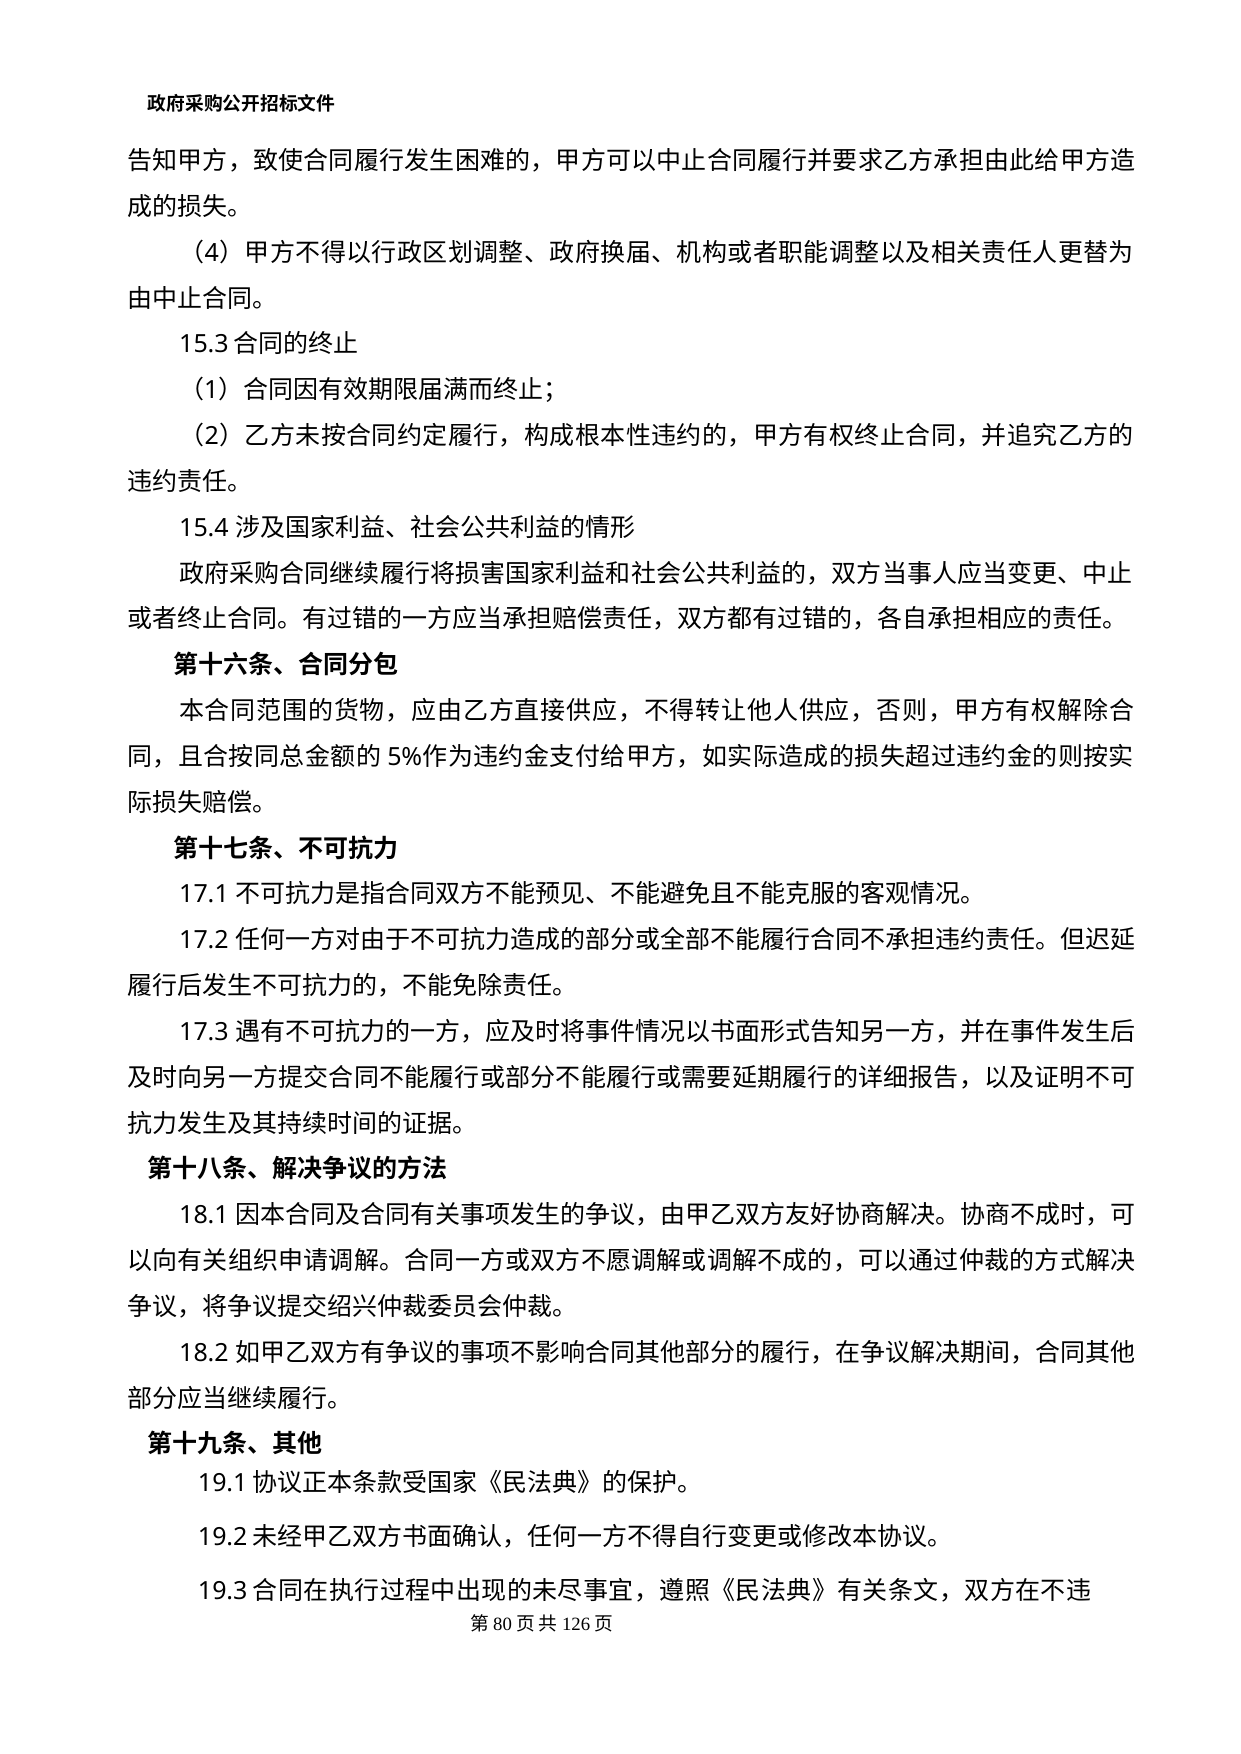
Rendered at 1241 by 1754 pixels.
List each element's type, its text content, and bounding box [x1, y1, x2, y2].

text 18.1 因本合同及合同有关事项发生的争议，由甲乙双方友好协商解决。协商不成时，可以向有关组织申请调解。合同一方或双方不愿调解或调解不成的，可以通过仲裁的方式解决争议，将争议提交绍兴仲裁委员会仲裁。 [127, 1187, 1136, 1324]
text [127, 133, 1136, 224]
text （2）乙方未按合同约定履行，构成根本性违约的，甲方有权终止合同，并追究乙方的违约责任。 [127, 408, 1136, 499]
list 第十八条、解决争议的方法 [148, 1141, 1092, 1187]
text （1）合同因有效期限届满而终止； [127, 362, 1136, 408]
list 第十六条、合同分包 [148, 637, 1092, 683]
text 19.2未经甲乙双方书面确认，任何一方不得自行变更或修改本协议。 [148, 1516, 1092, 1553]
text 19.1协议正本条款受国家《民法典》的保护。 [148, 1462, 1092, 1498]
text 本合同范围的货物，应由乙方直接供应，不得转让他人供应，否则，甲方有权解除合同，且合按同总金额的5%作为违约金支付给甲方，如实际造成的损失超过违约金的则按实际损失赔偿。 [127, 683, 1136, 820]
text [148, 1571, 1092, 1607]
text 17.3 遇有不可抗力的一方，应及时将事件情况以书面形式告知另一方，并在事件发生后及时向另一方提交合同不能履行或部分不能履行或需要延期履行的详细报告，以及证明不可抗力发生及其持续时间的证据。 [127, 1004, 1136, 1141]
text 17.2 任何一方对由于不可抗力造成的部分或全部不能履行合同不承担违约责任。但迟延履行后发生不可抗力的，不能免除责任。 [127, 912, 1136, 1004]
text 15.4 涉及国家利益、社会公共利益的情形 [127, 499, 1136, 545]
text （4）甲方不得以行政区划调整、政府换届、机构或者职能调整以及相关责任人更替为由中止合同。 [127, 224, 1136, 316]
text 17.1 不可抗力是指合同双方不能预见、不能避免且不能克服的客观情况。 [127, 866, 1136, 912]
list 第十七条、不可抗力 [148, 820, 1092, 866]
text 政府采购合同继续履行将损害国家利益和社会公共利益的，双方当事人应当变更、中止或者终止合同。有过错的一方应当承担赔偿责任，双方都有过错的，各自承担相应的责任。 [127, 545, 1136, 637]
text 18.2 如甲乙双方有争议的事项不影响合同其他部分的履行，在争议解决期间，合同其他部分应当继续履行。 [127, 1324, 1136, 1416]
list 第十九条、其他 [148, 1416, 1092, 1462]
text 15.3合同的终止 [127, 316, 1136, 362]
